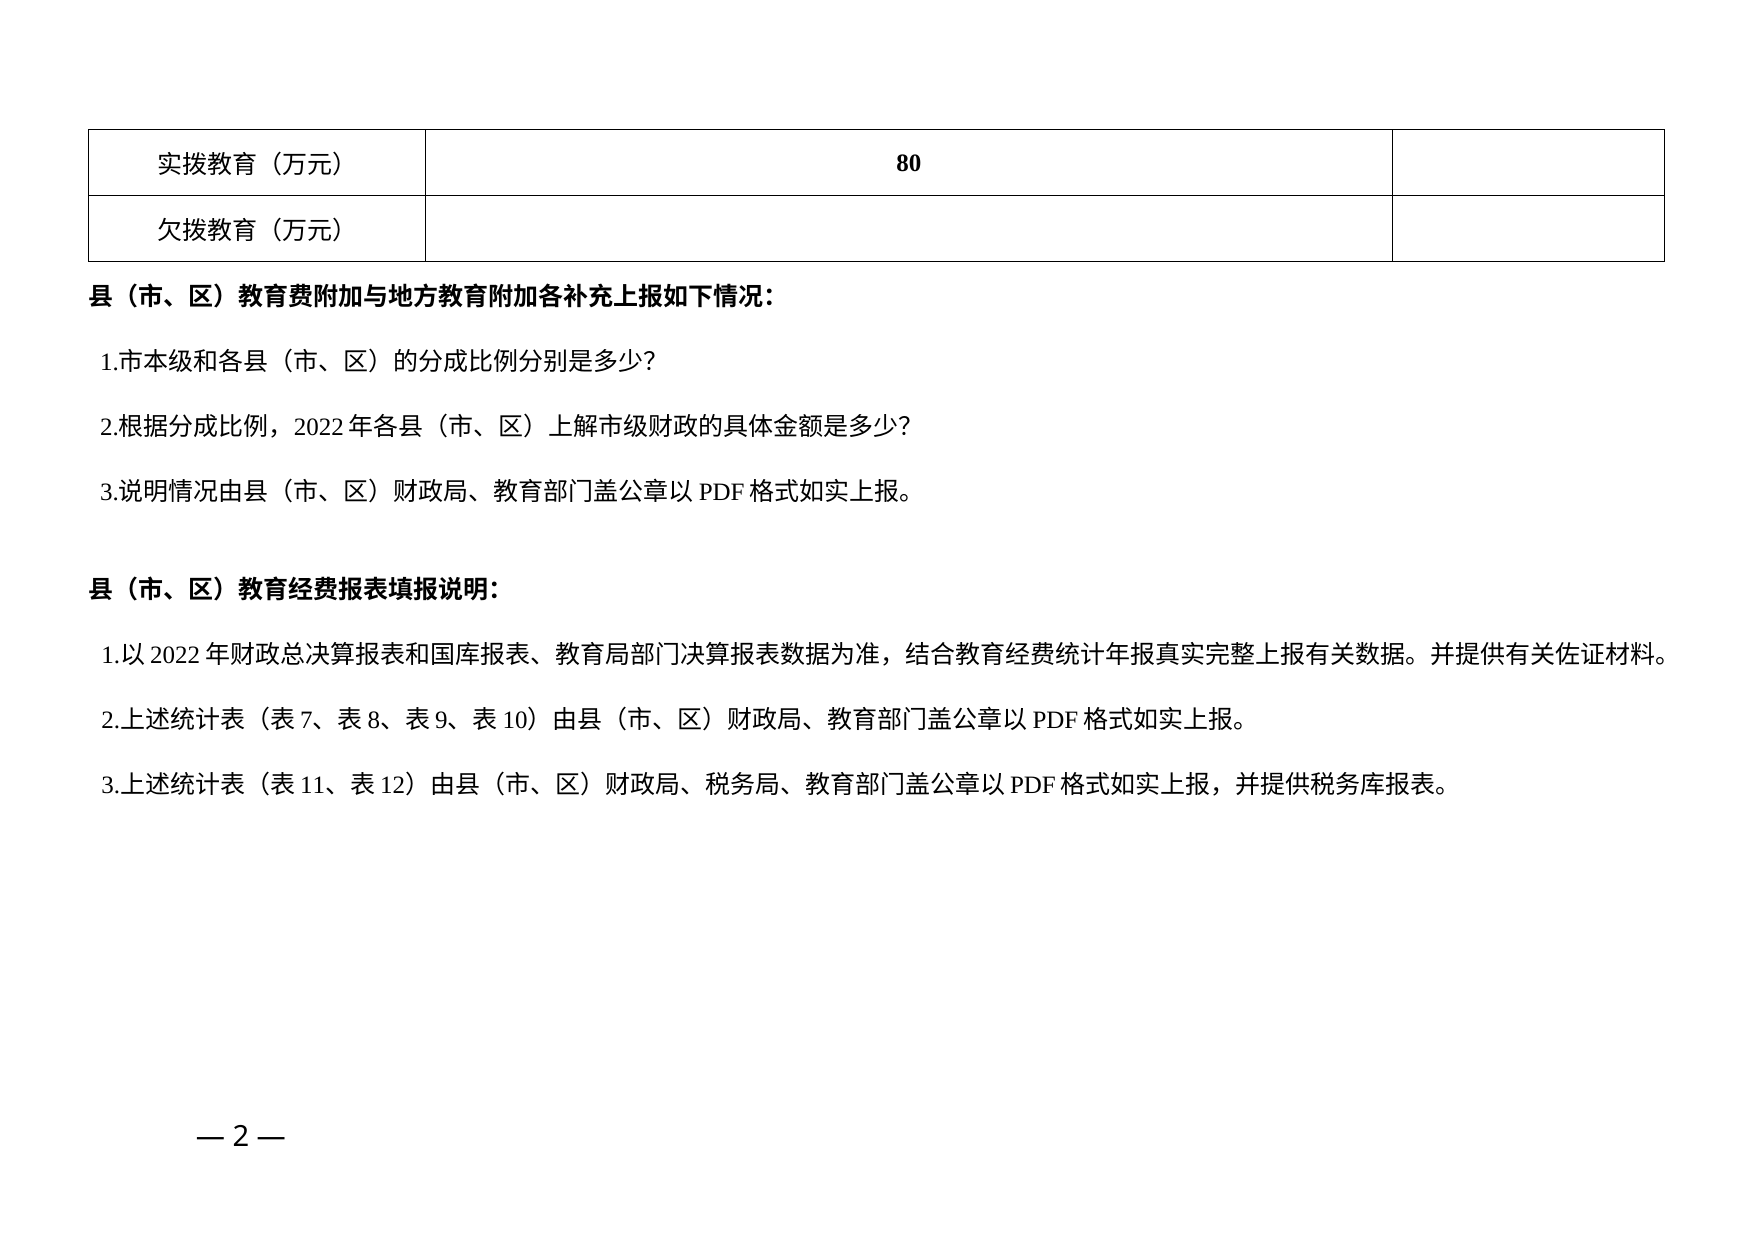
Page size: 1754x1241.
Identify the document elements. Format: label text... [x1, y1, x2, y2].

list 1.以2022年财政总决算报表和国库报表、教育局部门决算报表数据为准，结合教育经费统计年报真实完整上报有关数据。并提供有关佐证材料。 [88, 620, 1665, 685]
text 3.说明情况由县（市、区）财政局、教育部门盖公章以PDF格式如实上报。 [100, 457, 1665, 522]
table_cell [1393, 196, 1664, 261]
table_cell [426, 196, 1392, 261]
table_cell 欠拨教育（万元） [89, 196, 425, 261]
text 县（市、区）教育经费报表填报说明： [88, 555, 1665, 620]
text 2.上述统计表（表7、表8、表9、表10）由县（市、区）财政局、教育部门盖公章以PDF格式如实上报。 [88, 685, 1665, 750]
text 3.上述统计表（表11、表12）由县（市、区）财政局、税务局、教育部门盖公章以PDF格式如实上报，并提供税务库报表。 [88, 750, 1665, 815]
text 1.市本级和各县（市、区）的分成比例分别是多少？ [100, 327, 1665, 392]
text 2.根据分成比例，2022年各县（市、区）上解市级财政的具体金额是多少？ [100, 392, 1665, 457]
table_cell 实拨教育（万元） [89, 130, 425, 195]
table_cell 80 [426, 130, 1392, 195]
text 县（市、区）教育费附加与地方教育附加各补充上报如下情况： [88, 262, 1665, 327]
table_cell [1393, 130, 1664, 195]
